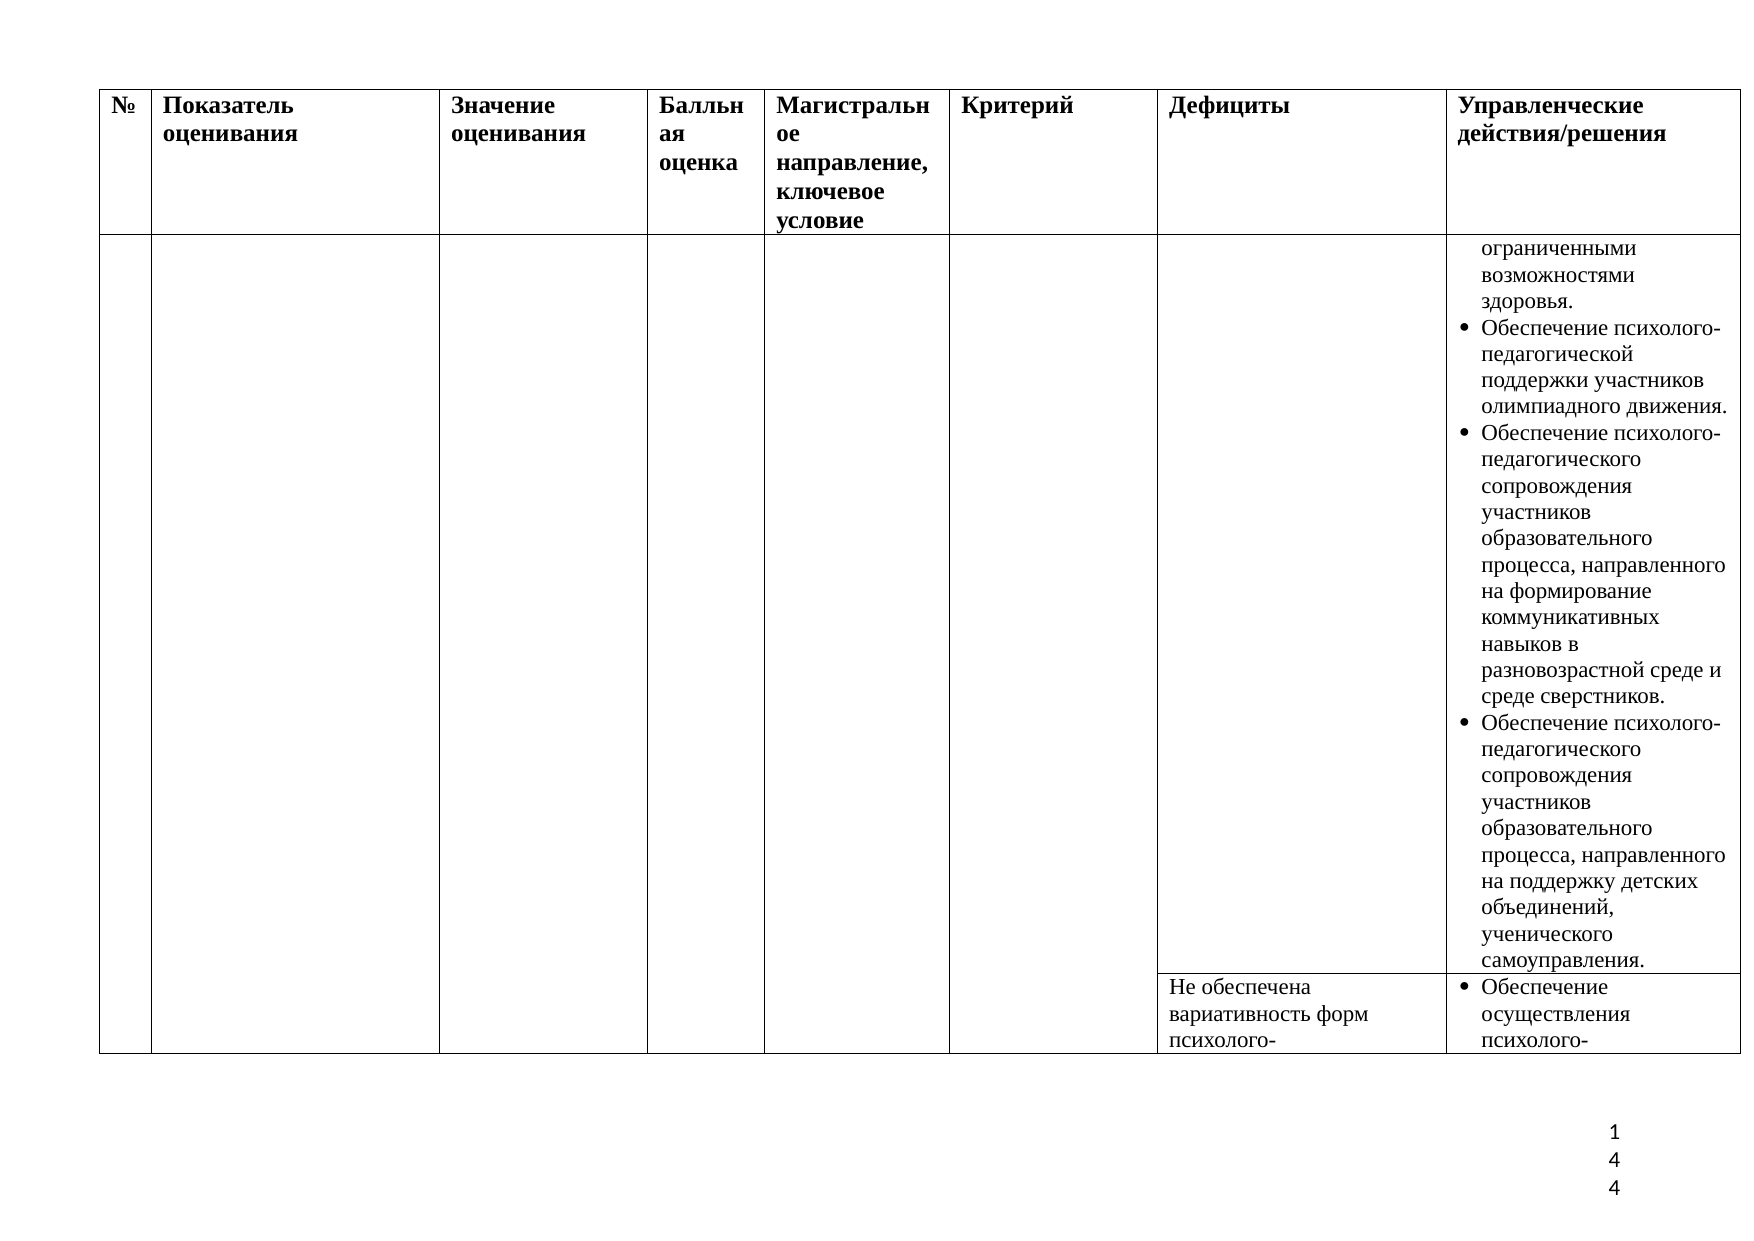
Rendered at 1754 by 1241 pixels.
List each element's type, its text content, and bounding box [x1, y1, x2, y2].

table_header Дефициты [1158, 90, 1446, 233]
table_header Показатель оценивания [152, 90, 439, 233]
table_header № [100, 90, 151, 233]
table_header Критерий [950, 90, 1157, 233]
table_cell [1447, 235, 1740, 972]
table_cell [1447, 974, 1740, 1052]
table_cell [1158, 974, 1446, 1052]
table_header Значение оценивания [440, 90, 647, 233]
table_header Магистральное направление, ключевое условие [765, 90, 949, 233]
table_header Балльная оценка [648, 90, 764, 233]
table_header Управленческие действия/решения [1447, 90, 1740, 233]
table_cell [1158, 235, 1446, 972]
